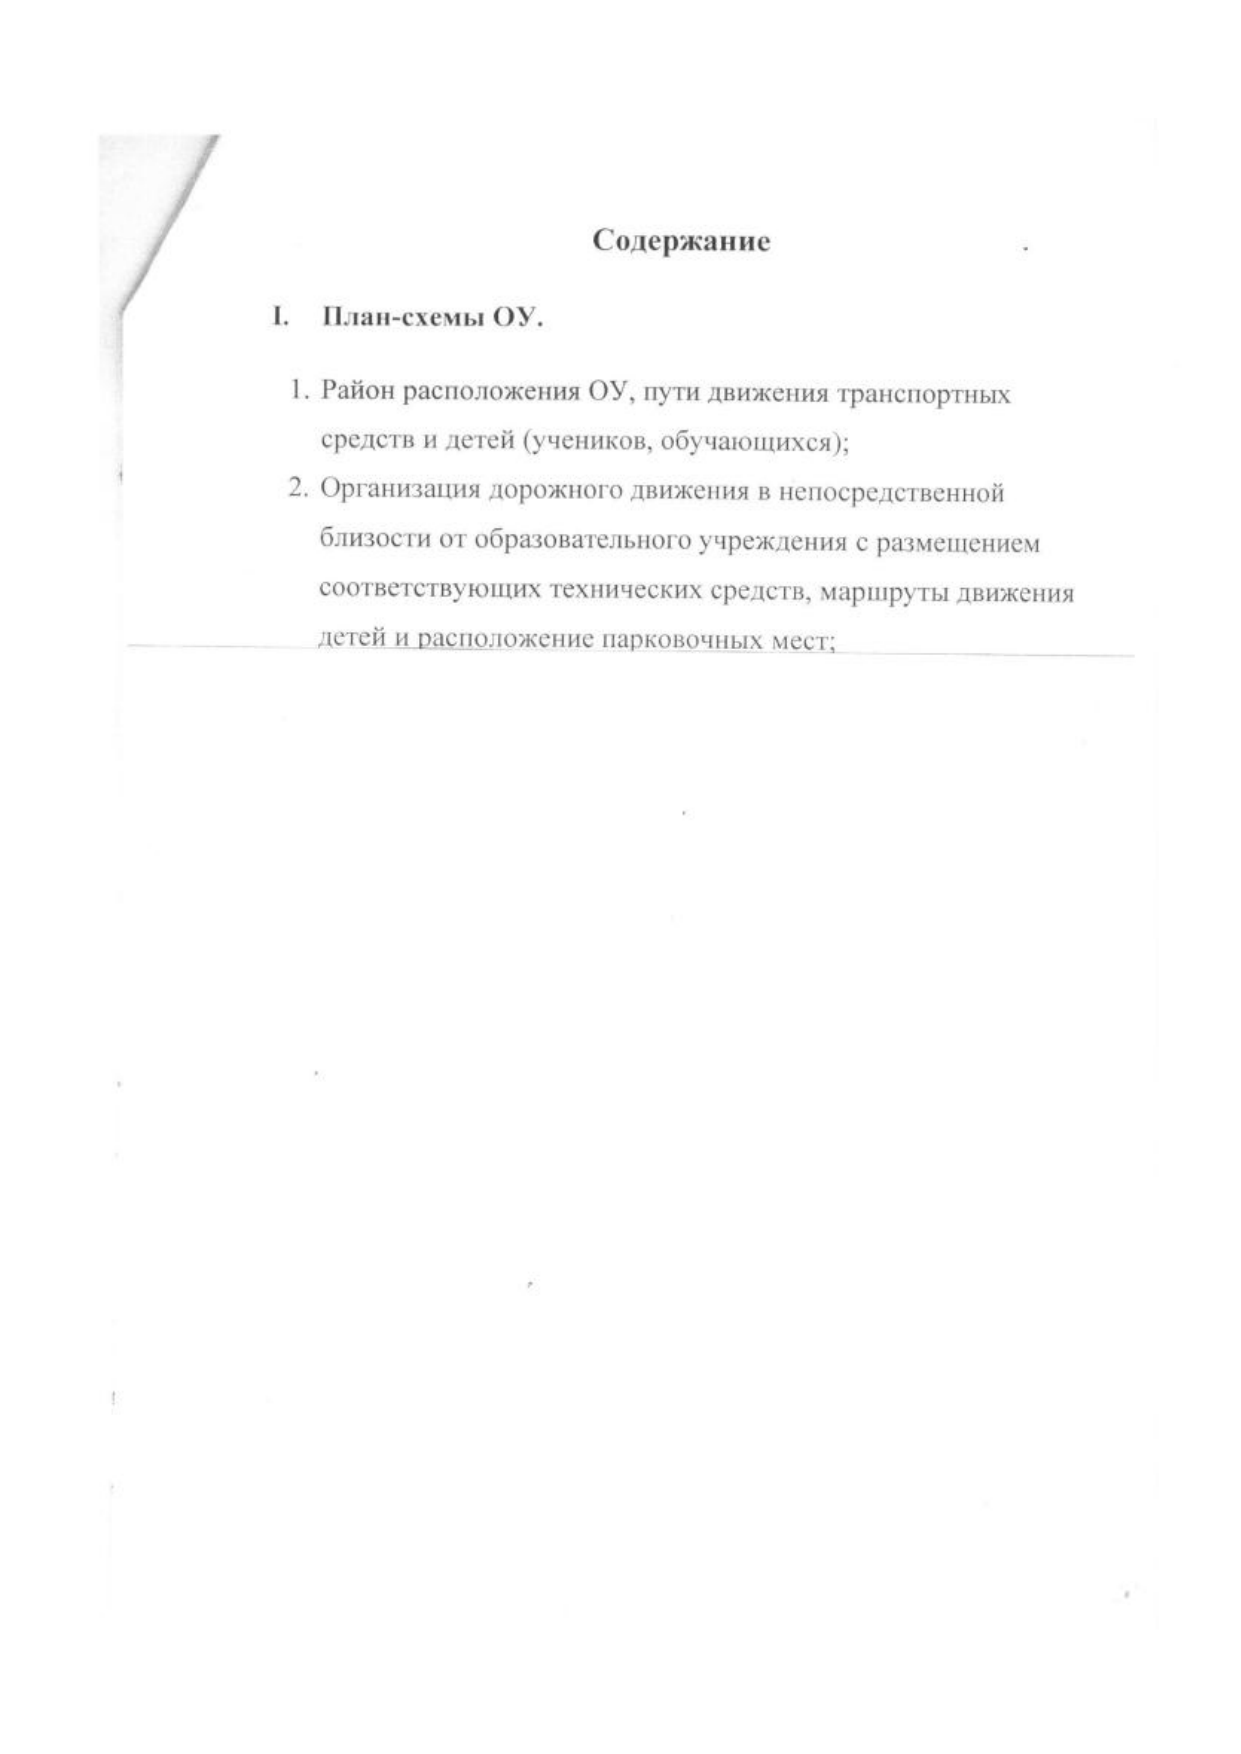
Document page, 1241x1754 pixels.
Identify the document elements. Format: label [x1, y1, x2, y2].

picture [88, 118, 1196, 1636]
